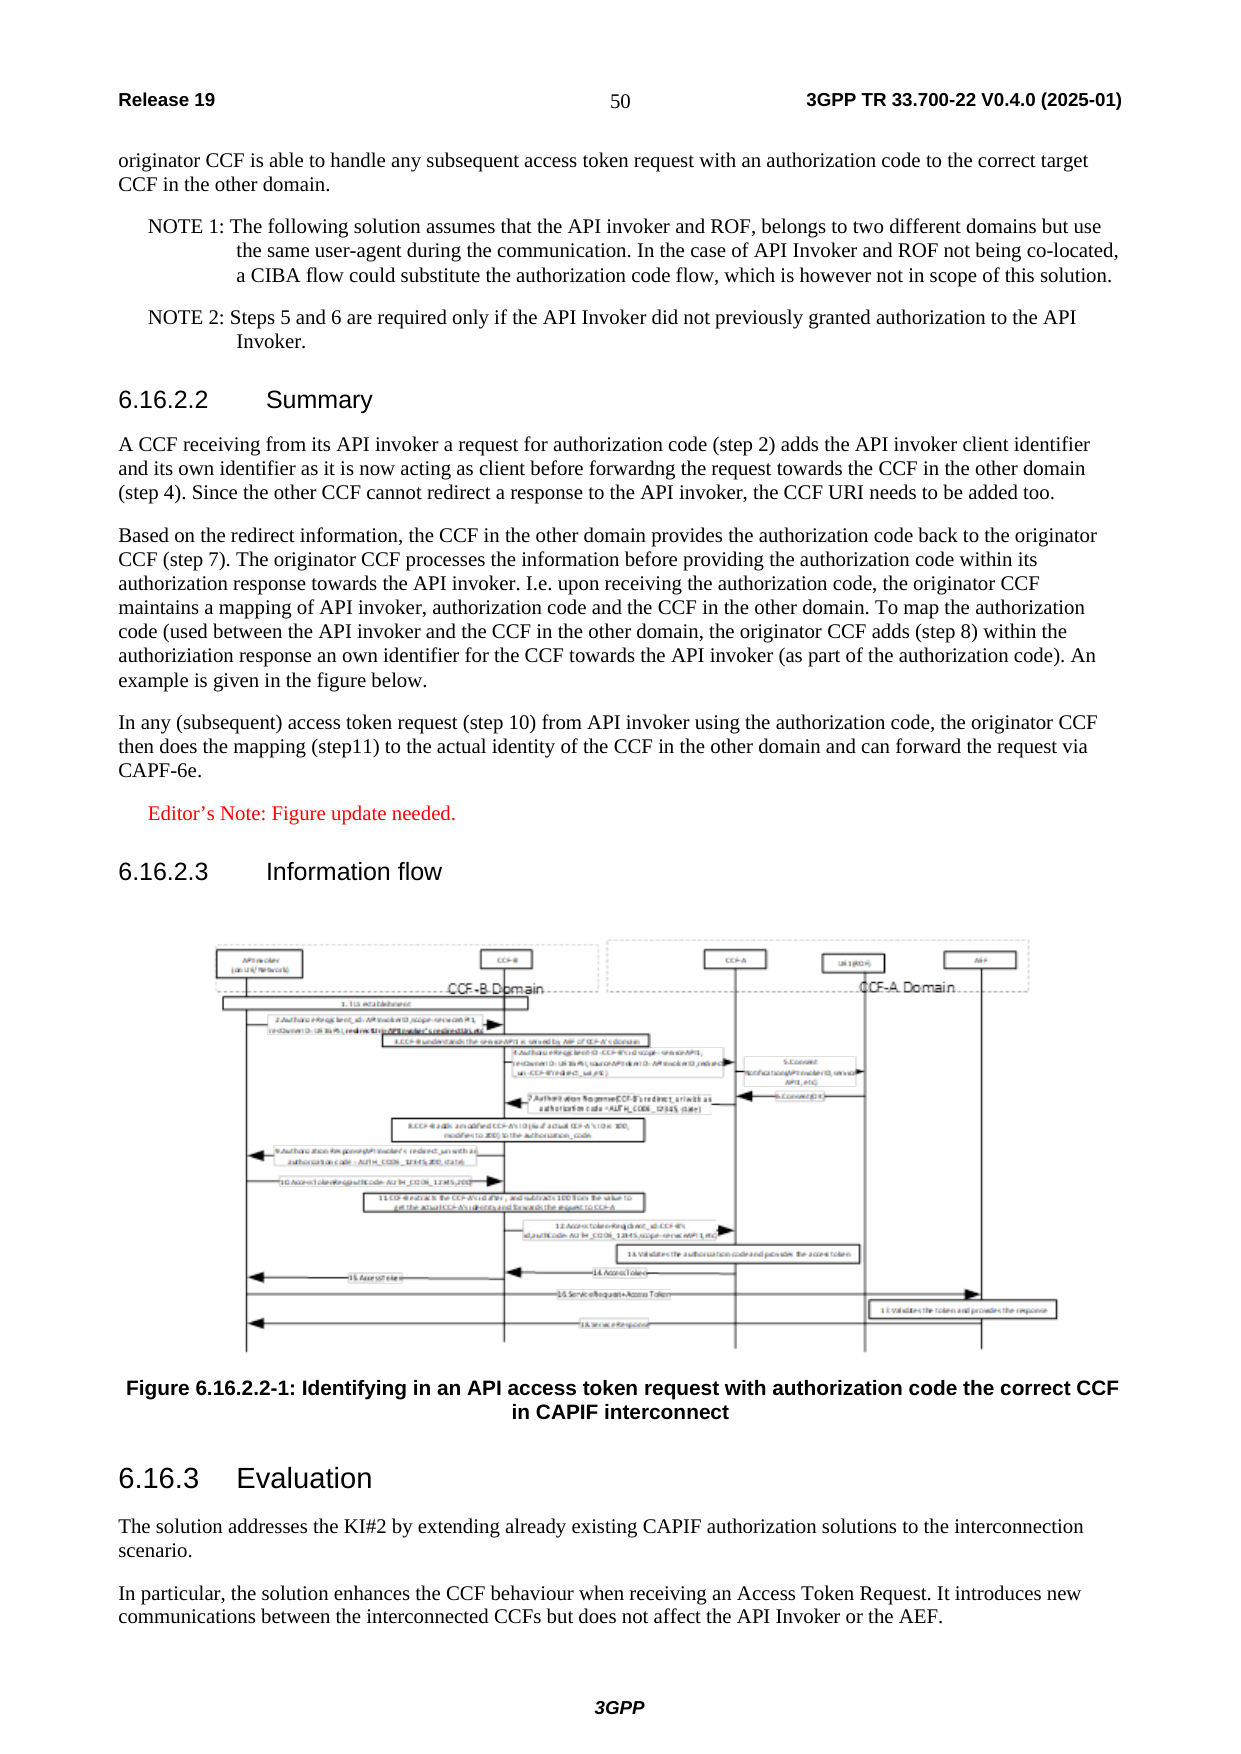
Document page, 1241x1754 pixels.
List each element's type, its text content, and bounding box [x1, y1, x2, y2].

picture [174, 910, 1067, 1357]
text Editor’s Note: Figure update needed. [148, 801, 1122, 825]
text The solution addresses the KI#2 by extending already existing CAPIF authorization solutions to the interconnection scenario. [118, 1513, 1122, 1562]
text A CCF receiving from its API invoker a request for authorization code (step 2) adds the API invoker client identifier and its own identifier as it is now acting as client before forwardng the request towards the CCF in the other domain (step 4). Since the other CCF cannot redirect a response to the API invoker, the CCF URI needs to be added too. [118, 432, 1122, 504]
text In particular, the solution enhances the CCF behaviour when receiving an Access Token Request. It introduces new communications between the interconnected CCFs but does not affect the API Invoker or the AEF. [118, 1580, 1122, 1628]
subtitle 6.16.3 Evaluation [118, 1461, 1122, 1495]
text Figure 6.16.2.2-1: Identifying in an API access token request with authorization code the correct CCF in CAPIF interconnect [118, 1376, 1122, 1424]
subtitle 6.16.2.3 Information flow [118, 857, 1122, 885]
text NOTE 2: Steps 5 and 6 are required only if the API Invoker did not previously granted authorization to the API Invoker. [148, 305, 1122, 353]
text In any (subsequent) access token request (step 10) from API invoker using the authorization code, the originator CCF then does the mapping (step11) to the actual identity of the CCF in the other domain and can forward the request via CAPF-6e. [118, 710, 1122, 782]
text Based on the redirect information, the CCF in the other domain provides the authorization code back to the originator CCF (step 7). The originator CCF processes the information before providing the authorization code within its authorization response towards the API invoker. I.e. upon receiving the authorization code, the originator CCF maintains a mapping of API invoker, authorization code and the CCF in the other domain. To map the authorization code (used between the API invoker and the CCF in the other domain, the originator CCF adds (step 8) within the authoriziation response an own identifier for the CCF towards the API invoker (as part of the authorization code). An example is given in the figure below. [118, 523, 1122, 692]
text NOTE 1: The following solution assumes that the API invoker and ROF, belongs to two different domains but use the same user-agent during the communication. In the case of API Invoker and ROF not being co-located, a CIBA flow could substitute the authorization code flow, which is however not in scope of this solution. [148, 214, 1122, 287]
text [118, 147, 1122, 196]
subtitle 6.16.2.2 Summary [118, 385, 1122, 413]
